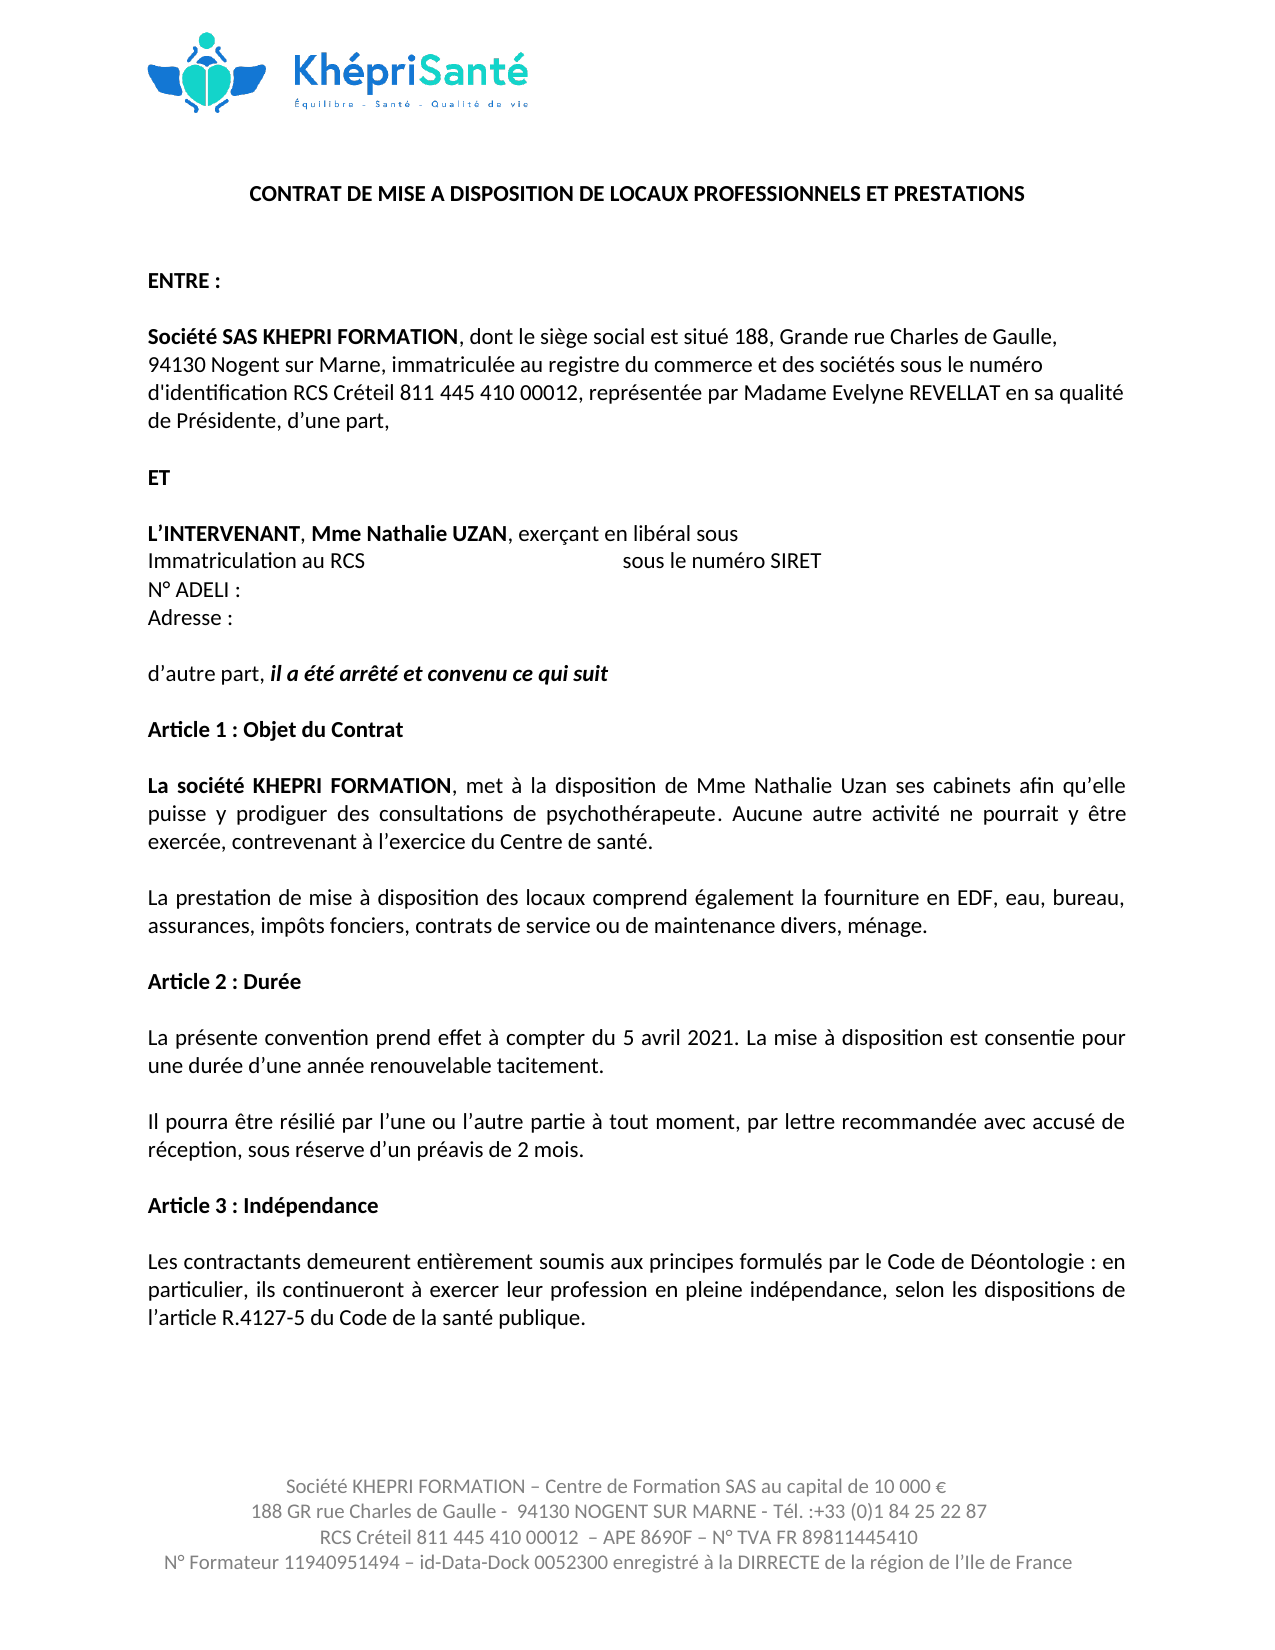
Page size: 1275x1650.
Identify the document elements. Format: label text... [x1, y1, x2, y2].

text ENTRE : [148, 265, 1127, 294]
text Article 2 : Durée [148, 967, 1127, 995]
text 94130 Nogent sur Marne, immatriculée au registre du commerce et des sociétés sous le numéro d'identification RCS Créteil 811 445 410 00012, représentée par Madame Evelyne REVELLAT en sa qualité de Présidente, d’une part, [148, 351, 1127, 434]
text Immatriculation au RCS sous le numéro SIRET [148, 547, 1127, 575]
text Adresse : [148, 603, 1127, 631]
text d’autre part, il a été arrêté et convenu ce qui suit [148, 659, 1127, 687]
text Société SAS KHEPRI FORMATION, dont le siège social est situé 188, Grande rue Charles de Gaulle, [148, 322, 1127, 351]
text Il pourra être résilié par l’une ou l’autre partie à tout moment, par lettre recommandée avec accusé de réception, sous réserve d’un préavis de 2 mois. [148, 1107, 1127, 1163]
picture [147, 32, 528, 113]
text Article 3 : Indépendance [148, 1191, 1127, 1219]
text Les contractants demeurent entièrement soumis aux principes formulés par le Code de Déontologie : en particulier, ils continueront à exercer leur profession en pleine indépendance, selon les dispositions de l’article R.4127-5 du Code de la santé publique. [148, 1247, 1127, 1331]
text La société KHEPRI FORMATION, met à la disposition de Mme Nathalie Uzan ses cabinets afin qu’elle puisse y prodiguer des consultations de psychothérapeute. Aucune autre activité ne pourrait y être exercée, contrevenant à l’exercice du Centre de santé. [148, 771, 1127, 855]
text L’INTERVENANT, Mme Nathalie UZAN, exerçant en libéral sous [148, 519, 1127, 547]
text Article 1 : Objet du Contrat [148, 715, 1127, 743]
text CONTRAT DE MISE A DISPOSITION DE LOCAUX PROFESSIONNELS ET PRESTATIONS [148, 178, 1127, 207]
text La prestation de mise à disposition des locaux comprend également la fourniture en EDF, eau, bureau, assurances, impôts fonciers, contrats de service ou de maintenance divers, ménage. [148, 883, 1127, 939]
text La présente convention prend effet à compter du 5 avril 2021. La mise à disposition est consentie pour une durée d’une année renouvelable tacitement. [148, 1023, 1127, 1079]
text N° ADELI : [148, 575, 1127, 603]
text ET [148, 463, 1127, 491]
